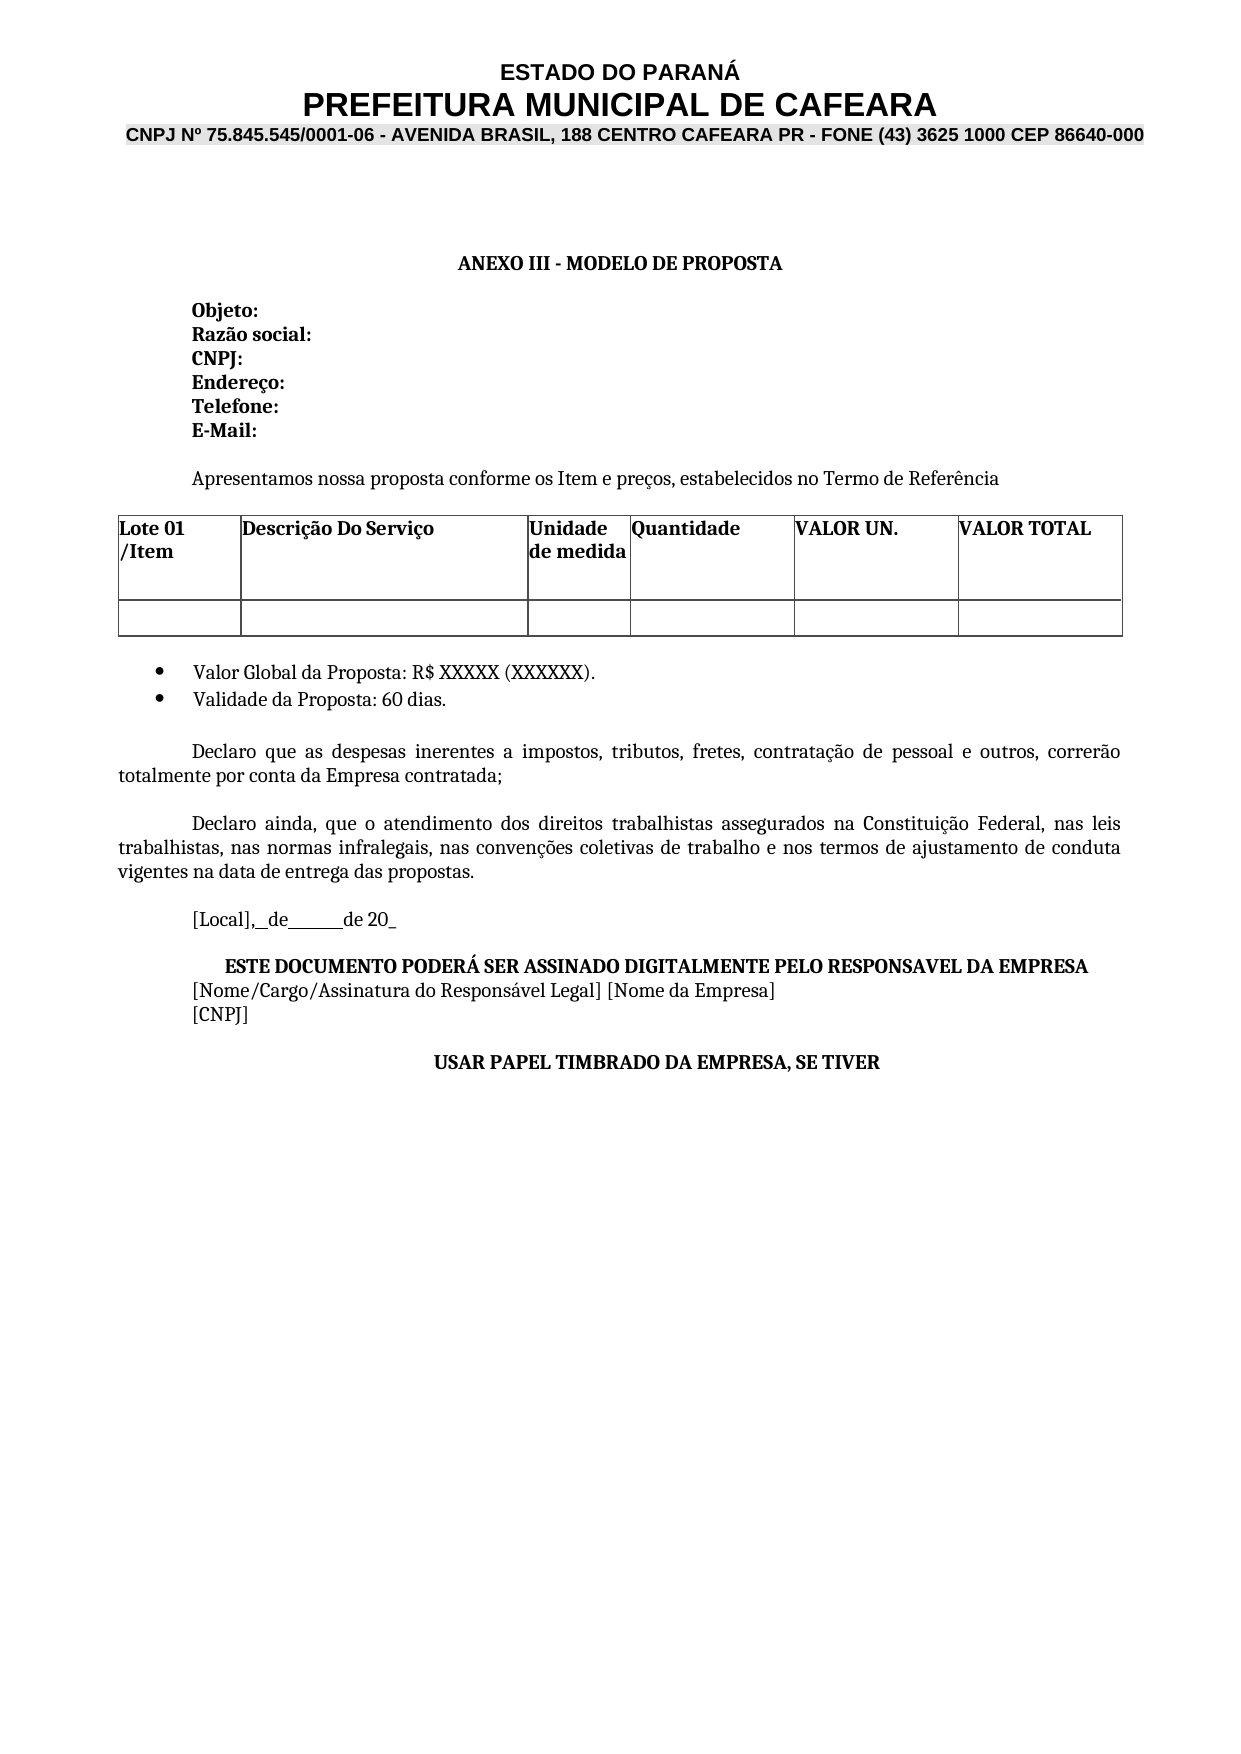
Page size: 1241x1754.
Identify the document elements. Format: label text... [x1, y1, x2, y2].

text [Nome/Cargo/Assinatura do Responsável Legal] [Nome da Empresa] [118, 979, 1122, 1003]
text Razão social: [118, 323, 1122, 347]
text Declaro que as despesas inerentes a impostos, tributos, fretes, contratação de pessoal e outros, correrão totalmente por conta da Empresa contratada; [118, 739, 1122, 787]
table_header Unidade de medida [529, 516, 630, 599]
table_header Lote 01 /Item [119, 516, 240, 599]
list Valor Global da Proposta: R$ XXXXX (XXXXXX). [156, 661, 1122, 684]
list Validade da Proposta: 60 dias. [156, 688, 1122, 712]
text ESTE DOCUMENTO PODERÁ SER ASSINADO DIGITALMENTE PELO RESPONSAVEL DA EMPRESA [118, 955, 1122, 979]
table_header Quantidade [631, 516, 794, 599]
table_cell [795, 601, 958, 635]
text Telefone: [118, 395, 1122, 419]
text [Local], de de 20_ [118, 907, 1122, 931]
text USAR PAPEL TIMBRADO DA EMPRESA, SE TIVER [118, 1051, 1122, 1075]
text E-Mail: [118, 419, 1122, 443]
table_header VALOR TOTAL [959, 516, 1122, 599]
table_header Descrição Do Serviço [242, 516, 527, 599]
table_cell [959, 599, 1122, 635]
text Declaro ainda, que o atendimento dos direitos trabalhistas assegurados na Constituição Federal, nas leis trabalhistas, nas normas infralegais, nas convenções coletivas de trabalho e nos termos de ajustamento de conduta vigentes na data de entrega das propostas. [118, 811, 1122, 883]
text Apresentamos nossa proposta conforme os Item e preços, estabelecidos no Termo de Referência [118, 467, 1122, 491]
text CNPJ: [192, 347, 1122, 371]
text Objeto: [118, 299, 1122, 323]
table_cell [631, 601, 794, 635]
table_cell [119, 601, 240, 635]
table_header VALOR UN. [795, 516, 958, 599]
text [CNPJ] [118, 1003, 1122, 1027]
text Endereço: [192, 371, 1122, 395]
table_cell [529, 601, 630, 635]
text ANEXO III - MODELO DE PROPOSTA [118, 251, 1122, 275]
table_cell [242, 601, 527, 635]
